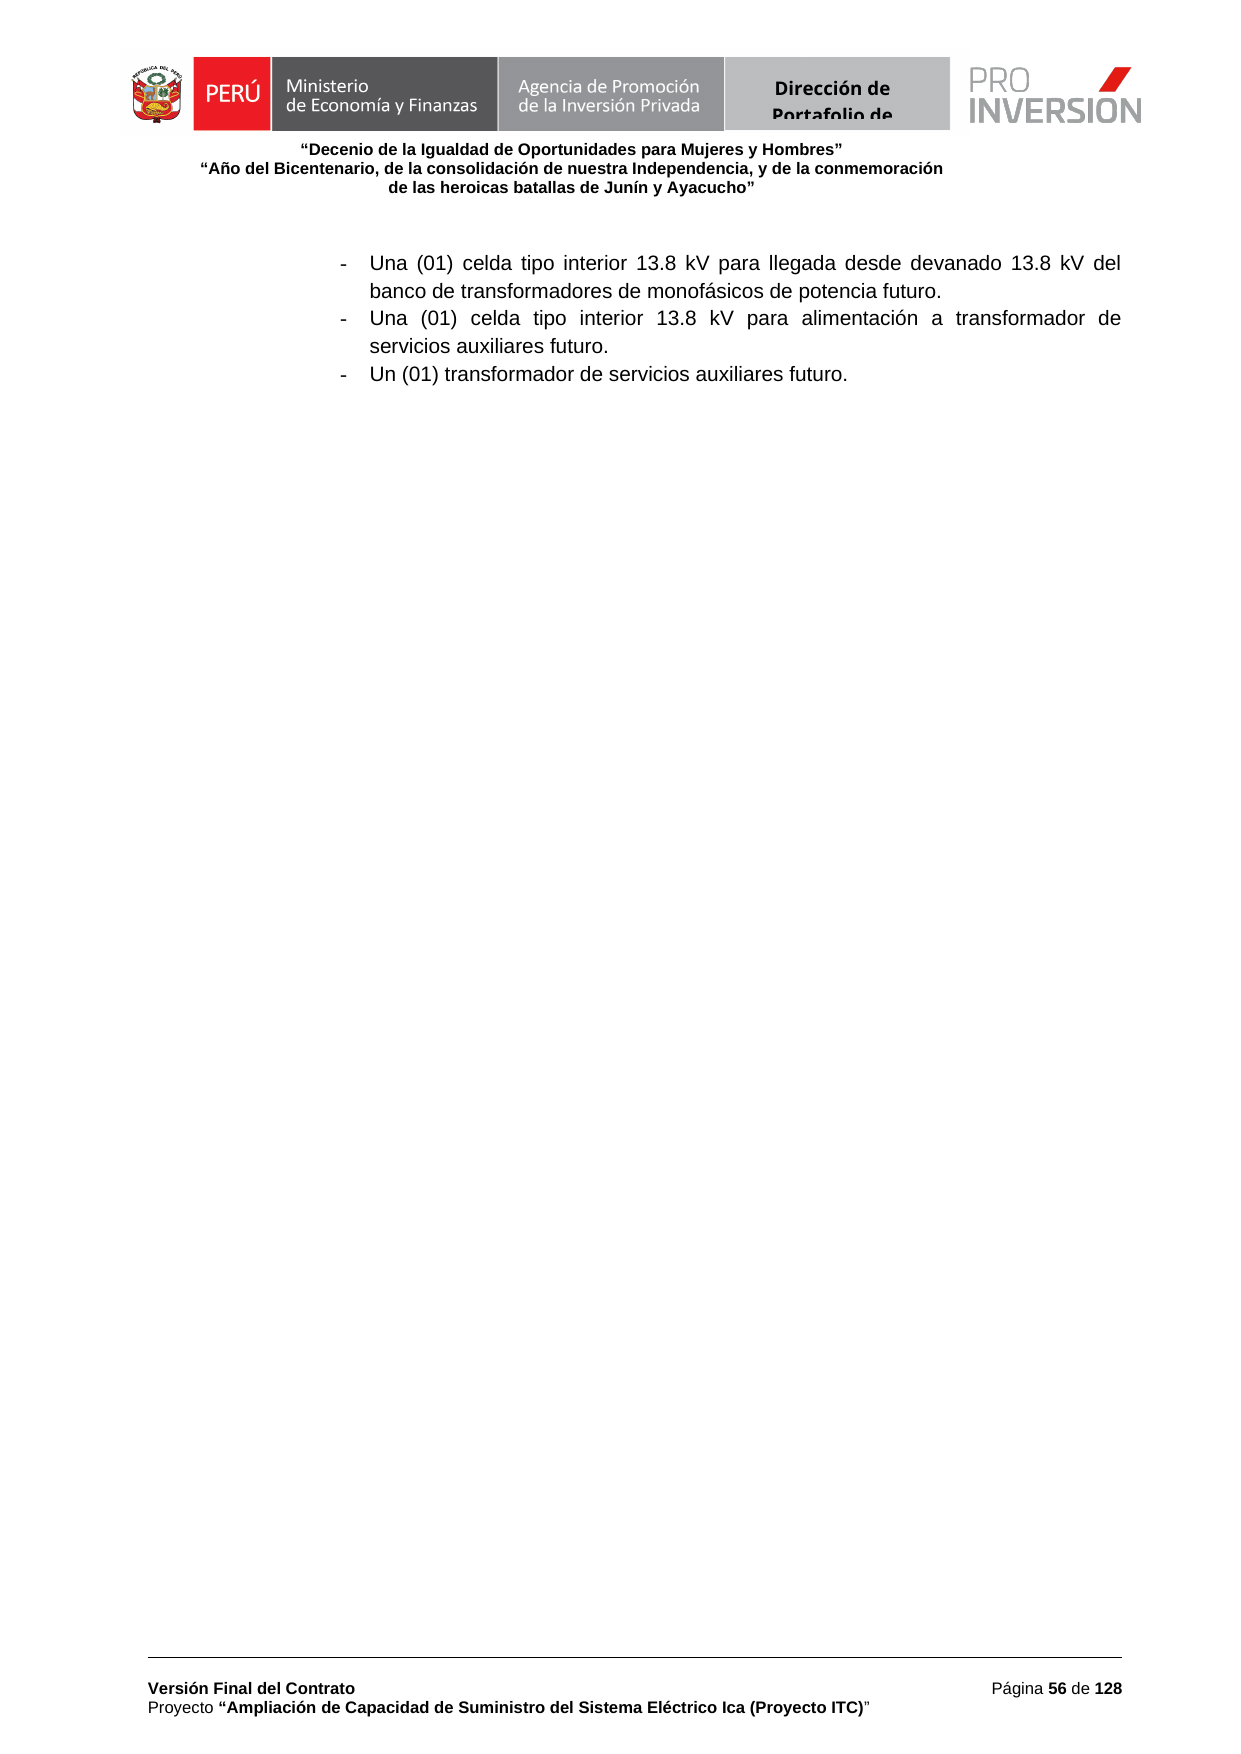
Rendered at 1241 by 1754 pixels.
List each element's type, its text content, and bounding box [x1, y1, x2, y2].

list Una (01) celda tipo interior 13.8 kV para alimentación a transformador de servicios auxiliares futuro. [340, 306, 1122, 358]
list Un (01) transformador de servicios auxiliares futuro. [340, 361, 1122, 386]
picture [120, 48, 1141, 137]
list Una (01) celda tipo interior 13.8 kV para llegada desde devanado 13.8 kV del banco de transformadores de monofásicos de potencia futuro. [340, 251, 1122, 303]
